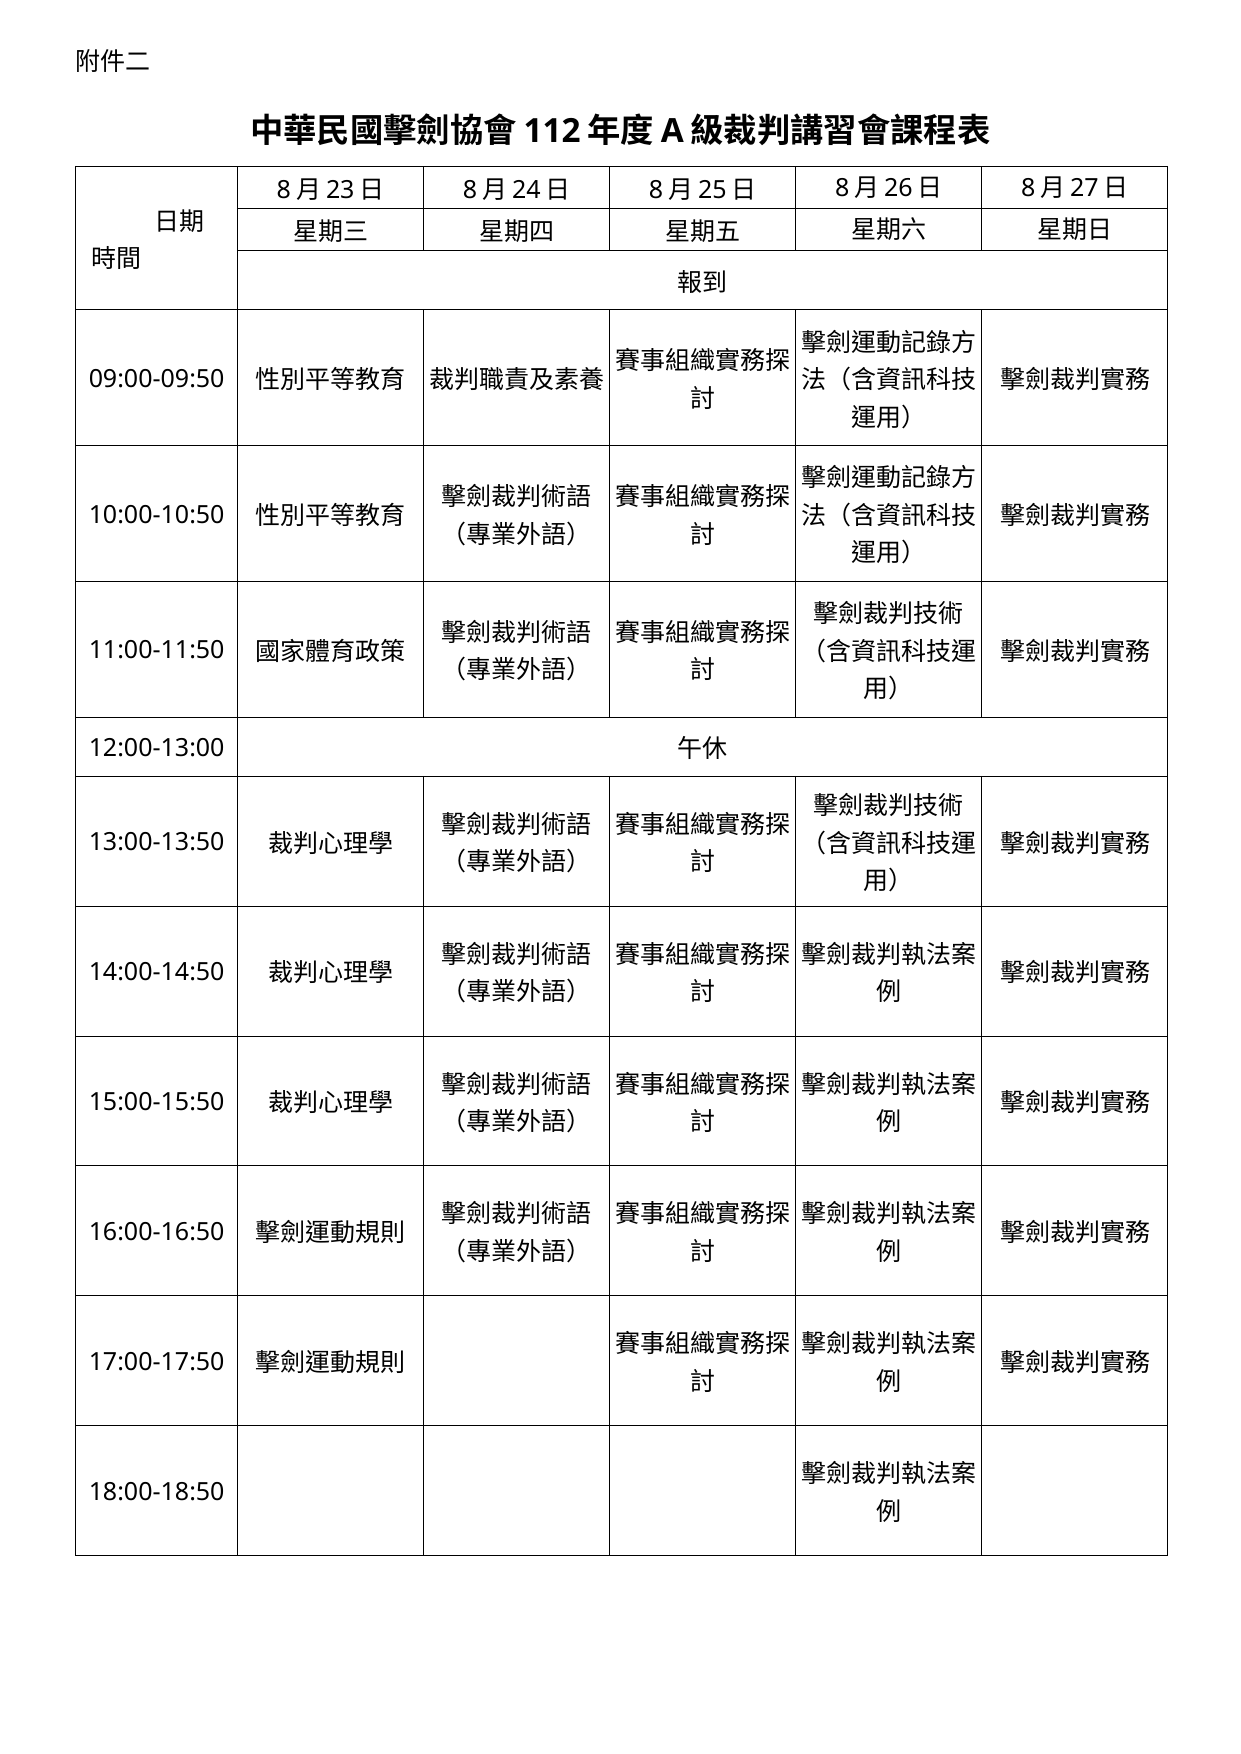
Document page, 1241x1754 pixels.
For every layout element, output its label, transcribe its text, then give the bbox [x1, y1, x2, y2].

table_cell 擊劍裁判術語（專業外語） [424, 777, 609, 906]
table_cell 星期三 [238, 209, 423, 250]
table_cell 擊劍裁判執法案例 [796, 907, 981, 1036]
table_cell 裁判職責及素養 [424, 310, 609, 445]
table_cell 星期日 [982, 209, 1167, 250]
table_cell 擊劍裁判實務 [982, 1166, 1167, 1295]
table_cell 擊劍運動記錄方法（含資訊科技運用） [796, 310, 981, 445]
table_cell 10:00-10:50 [76, 446, 237, 581]
table_cell 賽事組織實務探討 [610, 310, 795, 445]
table_cell 12:00-13:00 [76, 718, 237, 776]
table_cell 09:00-09:50 [76, 310, 237, 445]
table_cell 賽事組織實務探討 [610, 446, 795, 581]
table_cell 賽事組織實務探討 [610, 1296, 795, 1425]
table_cell 擊劍裁判實務 [982, 1037, 1167, 1165]
table_cell 賽事組織實務探討 [610, 1166, 795, 1295]
table_cell 擊劍裁判執法案例 [796, 1166, 981, 1295]
table_cell 擊劍裁判實務 [982, 582, 1167, 717]
table_cell 14:00-14:50 [76, 907, 237, 1036]
table_cell 擊劍運動記錄方法（含資訊科技運用） [796, 446, 981, 581]
table_cell 16:00-16:50 [76, 1166, 237, 1295]
table_cell 性別平等教育 [238, 446, 423, 581]
table_cell 擊劍裁判實務 [982, 310, 1167, 445]
table_cell 星期四 [424, 209, 609, 250]
table_cell 擊劍裁判執法案例 [796, 1296, 981, 1425]
table_cell 擊劍裁判技術（含資訊科技運用） [796, 777, 981, 906]
table_cell [238, 1426, 423, 1555]
table_cell 裁判心理學 [238, 1037, 423, 1165]
table_cell 17:00-17:50 [76, 1296, 237, 1425]
table_cell 擊劍裁判術語（專業外語） [424, 446, 609, 581]
table_cell 擊劍裁判術語（專業外語） [424, 907, 609, 1036]
table_cell 擊劍裁判實務 [982, 907, 1167, 1036]
table_cell 星期六 [796, 209, 981, 250]
table_cell 擊劍裁判實務 [982, 777, 1167, 906]
table_cell 星期五 [610, 209, 795, 250]
table_cell 擊劍裁判實務 [982, 1296, 1167, 1425]
table_cell [982, 1426, 1167, 1555]
table_cell 擊劍裁判實務 [982, 446, 1167, 581]
table_cell [424, 1426, 609, 1555]
table_cell 裁判心理學 [238, 907, 423, 1036]
table_cell 賽事組織實務探討 [610, 907, 795, 1036]
table_cell 15:00-15:50 [76, 1037, 237, 1165]
table_cell 擊劍裁判執法案例 [796, 1037, 981, 1165]
table_cell 13:00-13:50 [76, 777, 237, 906]
text 中華民國擊劍協會112年度A級裁判講習會課程表 [75, 91, 1165, 166]
table_cell 18:00-18:50 [76, 1426, 237, 1555]
table_cell 擊劍運動規則 [238, 1166, 423, 1295]
table_header 8月24日 [424, 167, 609, 208]
table_cell 11:00-11:50 [76, 582, 237, 717]
table_cell 國家體育政策 [238, 582, 423, 717]
table_cell 擊劍運動規則 [238, 1296, 423, 1425]
table_cell 擊劍裁判執法案例 [796, 1426, 981, 1555]
table_header 日期 時間 [76, 167, 237, 309]
table_cell 性別平等教育 [238, 310, 423, 445]
table_header 8月25日 [610, 167, 795, 208]
table_cell [424, 1296, 609, 1425]
table_cell 午休 [238, 718, 1167, 776]
table_cell 擊劍裁判術語（專業外語） [424, 582, 609, 717]
table_cell 報到 [238, 251, 1167, 309]
table_cell 賽事組織實務探討 [610, 582, 795, 717]
table_cell 擊劍裁判術語（專業外語） [424, 1166, 609, 1295]
table_cell [610, 1426, 795, 1555]
table_cell 擊劍裁判技術（含資訊科技運用） [796, 582, 981, 717]
table_cell 裁判心理學 [238, 777, 423, 906]
table_cell 賽事組織實務探討 [610, 1037, 795, 1165]
table_header 8月26日 [796, 167, 981, 208]
table_cell 賽事組織實務探討 [610, 777, 795, 906]
table_cell 擊劍裁判術語（專業外語） [424, 1037, 609, 1165]
table_header 8月27日 [982, 167, 1167, 208]
table_header 8月23日 [238, 167, 423, 208]
